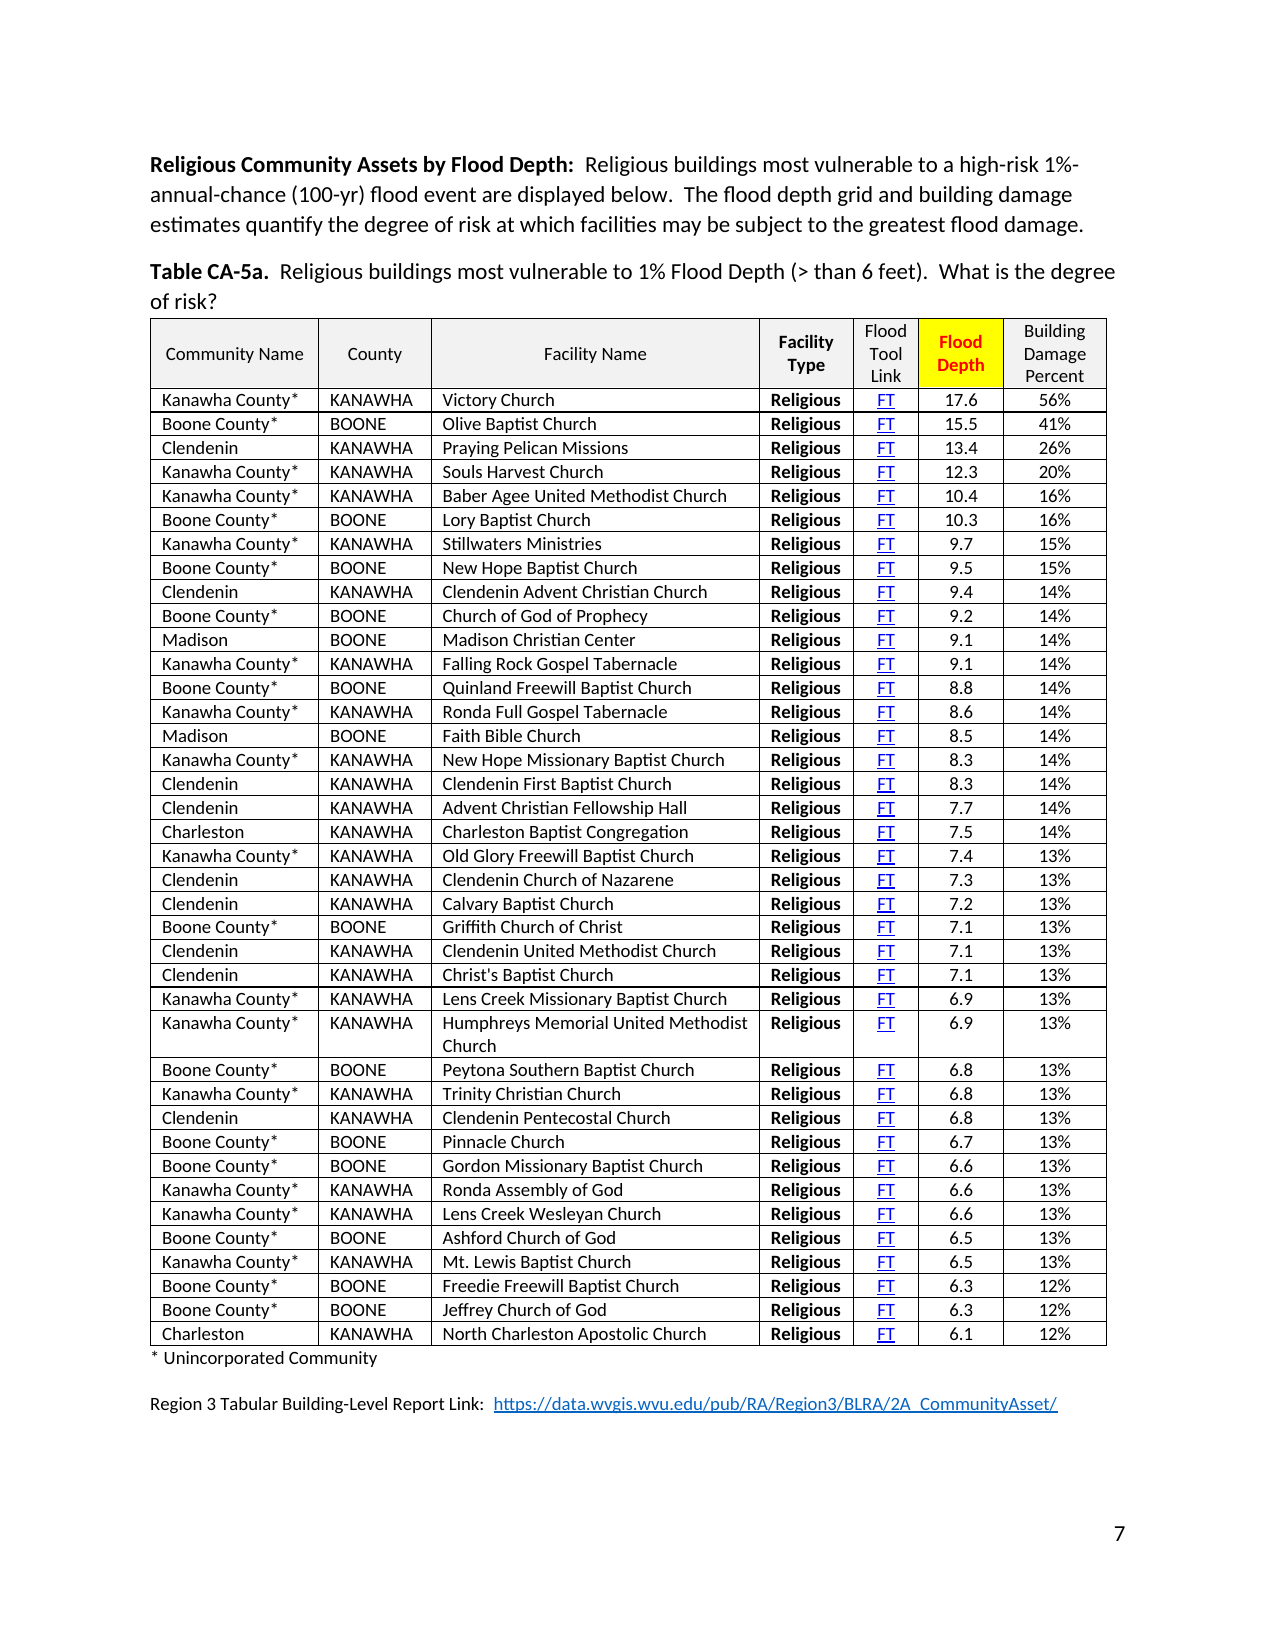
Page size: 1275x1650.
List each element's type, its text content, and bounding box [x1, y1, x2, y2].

table_cell Religious [760, 532, 853, 555]
table_cell FT [854, 652, 918, 675]
table_cell Lens Creek Wesleyan Church [432, 1202, 759, 1225]
table_cell FT [854, 1082, 918, 1105]
table_cell 9.5 [919, 556, 1003, 579]
table_cell FT [854, 556, 918, 579]
table_cell Calvary Baptist Church [432, 892, 759, 914]
table_cell 13% [1004, 892, 1106, 914]
table_cell Victory Church [432, 389, 759, 411]
table_cell Christ's Baptist Church [432, 964, 759, 986]
table_cell KANAWHA [319, 820, 431, 843]
table_cell Ashford Church of God [432, 1226, 759, 1249]
table_cell 15% [1004, 556, 1106, 579]
table_cell BOONE [319, 1298, 431, 1321]
table_cell Mt. Lewis Baptist Church [432, 1250, 759, 1273]
table_header Facility Type [760, 319, 853, 387]
table_cell 6.5 [919, 1250, 1003, 1273]
table_cell 9.7 [919, 532, 1003, 555]
table_cell Ronda Full Gospel Tabernacle [432, 700, 759, 723]
table_cell KANAWHA [319, 772, 431, 795]
table_cell Quinland Freewill Baptist Church [432, 676, 759, 699]
table_cell 9.1 [919, 628, 1003, 651]
table_cell Gordon Missionary Baptist Church [432, 1154, 759, 1177]
table_cell Religious [760, 844, 853, 867]
table_cell Lens Creek Missionary Baptist Church [432, 988, 759, 1010]
table_cell Religious [760, 1154, 853, 1177]
table_cell Religious [760, 892, 853, 914]
table_cell Olive Baptist Church [432, 413, 759, 435]
table_cell Clendenin [151, 1106, 318, 1129]
table_cell FT [854, 1250, 918, 1273]
table_cell Boone County* [151, 676, 318, 699]
table_cell 13% [1004, 1058, 1106, 1081]
table_cell 14% [1004, 700, 1106, 723]
table_cell Boone County* [151, 1226, 318, 1249]
table_cell 12% [1004, 1322, 1106, 1345]
table_cell Kanawha County* [151, 532, 318, 555]
table_cell Religious [760, 676, 853, 699]
table_cell 6.9 [919, 988, 1003, 1010]
table_cell KANAWHA [319, 748, 431, 771]
table_cell FT [854, 1058, 918, 1081]
table_cell Religious [760, 1274, 853, 1297]
table_cell 10.3 [919, 508, 1003, 531]
table_cell KANAWHA [319, 389, 431, 411]
table_header Facility Name [432, 319, 759, 387]
table_cell Griffith Church of Christ [432, 916, 759, 938]
table_cell KANAWHA [319, 484, 431, 507]
table_cell 8.3 [919, 748, 1003, 771]
table_cell Boone County* [151, 916, 318, 938]
table_header Flood Depth [919, 319, 1003, 387]
table_cell KANAWHA [319, 796, 431, 819]
table_cell Stillwaters Ministries [432, 532, 759, 555]
table_cell 6.8 [919, 1082, 1003, 1105]
table_cell BOONE [319, 916, 431, 938]
table_header Building Damage Percent [1004, 319, 1106, 387]
table_cell Boone County* [151, 1154, 318, 1177]
table_cell KANAWHA [319, 460, 431, 483]
table_cell Souls Harvest Church [432, 460, 759, 483]
table_cell 7.1 [919, 940, 1003, 962]
table_cell Boone County* [151, 413, 318, 435]
table_cell Peytona Southern Baptist Church [432, 1058, 759, 1081]
table_cell New Hope Baptist Church [432, 556, 759, 579]
table_cell Madison Christian Center [432, 628, 759, 651]
table_cell FT [854, 748, 918, 771]
table_cell 7.1 [919, 916, 1003, 938]
table_cell FT [854, 413, 918, 435]
table_cell Religious [760, 1202, 853, 1225]
table_cell Faith Bible Church [432, 724, 759, 747]
table_cell KANAWHA [319, 1202, 431, 1225]
table_cell Boone County* [151, 1298, 318, 1321]
table_cell Jeffrey Church of God [432, 1298, 759, 1321]
table_cell 8.6 [919, 700, 1003, 723]
table_cell 6.6 [919, 1154, 1003, 1177]
table_cell FT [854, 772, 918, 795]
table_cell BOONE [319, 676, 431, 699]
table_cell 13% [1004, 964, 1106, 986]
table_cell Religious [760, 389, 853, 411]
table_cell Clendenin Church of Nazarene [432, 868, 759, 891]
table_cell KANAWHA [319, 1178, 431, 1201]
table_cell Religious [760, 508, 853, 531]
text Table CA-5a. Religious buildings most vulnerable to 1% Flood Depth (> than 6 feet). What is the degree of risk? [150, 257, 1125, 316]
table_cell 13% [1004, 988, 1106, 1010]
table_cell 12.3 [919, 460, 1003, 483]
table_cell KANAWHA [319, 988, 431, 1010]
table_cell 13% [1004, 1226, 1106, 1249]
table_cell KANAWHA [319, 700, 431, 723]
table_cell Religious [760, 796, 853, 819]
table_header County [319, 319, 431, 387]
table_cell KANAWHA [319, 652, 431, 675]
table_cell BOONE [319, 1058, 431, 1081]
table_cell 6.3 [919, 1274, 1003, 1297]
table_cell 14% [1004, 604, 1106, 627]
table_cell Religious [760, 1082, 853, 1105]
table_cell Kanawha County* [151, 484, 318, 507]
table_cell 14% [1004, 748, 1106, 771]
table_cell KANAWHA [319, 868, 431, 891]
table_cell FT [854, 460, 918, 483]
table_cell 56% [1004, 389, 1106, 411]
table_cell FT [854, 868, 918, 891]
table_header Community Name [151, 319, 318, 387]
table_cell Madison [151, 628, 318, 651]
table_cell FT [854, 796, 918, 819]
table_cell FT [854, 604, 918, 627]
table_cell BOONE [319, 1154, 431, 1177]
table_cell Religious [760, 988, 853, 1010]
table_cell 7.4 [919, 844, 1003, 867]
table_cell 6.6 [919, 1178, 1003, 1201]
table_cell 17.6 [919, 389, 1003, 411]
table_cell Clendenin [151, 436, 318, 459]
table_cell Kanawha County* [151, 1011, 318, 1057]
table_cell 41% [1004, 413, 1106, 435]
table_cell 7.2 [919, 892, 1003, 914]
table_cell 8.8 [919, 676, 1003, 699]
table_cell KANAWHA [319, 1322, 431, 1345]
table_cell 13% [1004, 868, 1106, 891]
table_cell Religious [760, 604, 853, 627]
table_cell BOONE [319, 604, 431, 627]
table_cell 13% [1004, 844, 1106, 867]
table_cell FT [854, 988, 918, 1010]
table_cell Religious [760, 772, 853, 795]
table_cell FT [854, 844, 918, 867]
table_cell 14% [1004, 820, 1106, 843]
table_cell 7.7 [919, 796, 1003, 819]
table_cell FT [854, 436, 918, 459]
table_cell KANAWHA [319, 844, 431, 867]
table_cell 6.8 [919, 1106, 1003, 1129]
table_cell 13% [1004, 1178, 1106, 1201]
table_cell Old Glory Freewill Baptist Church [432, 844, 759, 867]
table_cell Madison [151, 724, 318, 747]
table_cell Religious [760, 1226, 853, 1249]
table_cell BOONE [319, 508, 431, 531]
table_cell Kanawha County* [151, 1178, 318, 1201]
table_cell Religious [760, 940, 853, 962]
table_cell 20% [1004, 460, 1106, 483]
table_cell FT [854, 389, 918, 411]
table_cell Advent Christian Fellowship Hall [432, 796, 759, 819]
table_cell 13% [1004, 1250, 1106, 1273]
table_cell KANAWHA [319, 436, 431, 459]
table_cell Kanawha County* [151, 988, 318, 1010]
table_cell North Charleston Apostolic Church [432, 1322, 759, 1345]
table_cell Kanawha County* [151, 460, 318, 483]
table_cell Religious [760, 413, 853, 435]
table_cell Baber Agee United Methodist Church [432, 484, 759, 507]
table_cell Religious [760, 652, 853, 675]
table_cell 14% [1004, 652, 1106, 675]
table_cell Religious [760, 1298, 853, 1321]
table_cell 13% [1004, 916, 1106, 938]
table_cell FT [854, 940, 918, 962]
table_cell 14% [1004, 628, 1106, 651]
table_cell Boone County* [151, 1274, 318, 1297]
table_cell Kanawha County* [151, 652, 318, 675]
table_cell BOONE [319, 1274, 431, 1297]
table_cell 26% [1004, 436, 1106, 459]
table_cell 6.3 [919, 1298, 1003, 1321]
table_cell Church of God of Prophecy [432, 604, 759, 627]
table_cell Religious [760, 1250, 853, 1273]
table_cell 9.1 [919, 652, 1003, 675]
table_cell Clendenin [151, 580, 318, 603]
table_cell FT [854, 1178, 918, 1201]
table_cell KANAWHA [319, 532, 431, 555]
table_cell FT [854, 964, 918, 986]
table_cell Clendenin [151, 772, 318, 795]
table_cell 6.6 [919, 1202, 1003, 1225]
table_cell 7.5 [919, 820, 1003, 843]
text Region 3 Tabular Building-Level Report Link: https://data.wvgis.wvu.edu/pub/RA/Region3/BLRA/2A_CommunityAsset/ [150, 1392, 1125, 1414]
table_cell 9.4 [919, 580, 1003, 603]
table_cell 7.1 [919, 964, 1003, 986]
table_cell KANAWHA [319, 892, 431, 914]
table_cell Boone County* [151, 508, 318, 531]
table_cell 16% [1004, 484, 1106, 507]
table_cell FT [854, 532, 918, 555]
table_cell Kanawha County* [151, 700, 318, 723]
table_cell 8.5 [919, 724, 1003, 747]
table_cell Kanawha County* [151, 389, 318, 411]
table_cell BOONE [319, 1130, 431, 1153]
table_cell Freedie Freewill Baptist Church [432, 1274, 759, 1297]
table_cell 6.9 [919, 1011, 1003, 1057]
table_cell 6.8 [919, 1058, 1003, 1081]
table_cell Clendenin Advent Christian Church [432, 580, 759, 603]
table_cell 14% [1004, 580, 1106, 603]
table_cell Clendenin United Methodist Church [432, 940, 759, 962]
table_cell FT [854, 1298, 918, 1321]
table_cell KANAWHA [319, 1011, 431, 1057]
table_cell Religious [760, 628, 853, 651]
table_cell 6.1 [919, 1322, 1003, 1345]
table_cell Boone County* [151, 1058, 318, 1081]
table_cell 14% [1004, 724, 1106, 747]
text Religious Community Assets by Flood Depth: Religious buildings most vulnerable to a high-risk 1%-annual-chance (100-yr) flood event are displayed below. The flood depth grid and building damage estimates quantify the degree of risk at which facilities may be subject to the greatest flood damage. [150, 150, 1125, 238]
table_cell Religious [760, 820, 853, 843]
table_cell Humphreys Memorial United Methodist Church [432, 1011, 759, 1057]
table_cell 8.3 [919, 772, 1003, 795]
table_cell Religious [760, 1322, 853, 1345]
table_cell Kanawha County* [151, 748, 318, 771]
table_cell 7.3 [919, 868, 1003, 891]
table_cell FT [854, 820, 918, 843]
table_cell KANAWHA [319, 580, 431, 603]
table_cell Kanawha County* [151, 1202, 318, 1225]
table_cell Religious [760, 964, 853, 986]
table_cell Ronda Assembly of God [432, 1178, 759, 1201]
table_cell 10.4 [919, 484, 1003, 507]
table_cell 13% [1004, 1011, 1106, 1057]
table_cell FT [854, 1011, 918, 1057]
table_cell BOONE [319, 628, 431, 651]
table_cell 12% [1004, 1298, 1106, 1321]
table_cell Clendenin [151, 964, 318, 986]
table_cell Kanawha County* [151, 1250, 318, 1273]
table_cell Religious [760, 1178, 853, 1201]
table_cell Praying Pelican Missions [432, 436, 759, 459]
table_cell 15.5 [919, 413, 1003, 435]
table_cell New Hope Missionary Baptist Church [432, 748, 759, 771]
table_cell Religious [760, 460, 853, 483]
table_cell Religious [760, 556, 853, 579]
table_cell Boone County* [151, 604, 318, 627]
table_cell Religious [760, 724, 853, 747]
table_cell Religious [760, 700, 853, 723]
table_cell FT [854, 892, 918, 914]
table_cell 16% [1004, 508, 1106, 531]
table_cell BOONE [319, 1226, 431, 1249]
table_cell KANAWHA [319, 1082, 431, 1105]
table_cell Clendenin Pentecostal Church [432, 1106, 759, 1129]
table_cell FT [854, 1202, 918, 1225]
table_cell 14% [1004, 676, 1106, 699]
table_cell Boone County* [151, 1130, 318, 1153]
table_cell FT [854, 508, 918, 531]
table_cell 13% [1004, 940, 1106, 962]
table_cell Clendenin [151, 892, 318, 914]
table_cell FT [854, 1154, 918, 1177]
table_cell KANAWHA [319, 1106, 431, 1129]
table_cell Charleston [151, 820, 318, 843]
table_cell Religious [760, 484, 853, 507]
table_cell 13% [1004, 1202, 1106, 1225]
table_cell BOONE [319, 413, 431, 435]
table_cell Religious [760, 1011, 853, 1057]
table_cell Religious [760, 580, 853, 603]
table_cell Clendenin [151, 940, 318, 962]
table_cell FT [854, 1274, 918, 1297]
table_cell FT [854, 1322, 918, 1345]
table_cell 13% [1004, 1082, 1106, 1105]
table_cell KANAWHA [319, 940, 431, 962]
table_header Flood Tool Link [854, 319, 918, 387]
table_cell Kanawha County* [151, 1082, 318, 1105]
table_cell Trinity Christian Church [432, 1082, 759, 1105]
table_cell 13% [1004, 1130, 1106, 1153]
table_cell FT [854, 484, 918, 507]
table_cell Religious [760, 916, 853, 938]
table_cell Clendenin [151, 868, 318, 891]
table_cell 12% [1004, 1274, 1106, 1297]
table_cell 6.7 [919, 1130, 1003, 1153]
table_cell FT [854, 676, 918, 699]
text * Unincorporated Community [150, 1346, 1125, 1369]
table_cell FT [854, 916, 918, 938]
table_cell 13% [1004, 1154, 1106, 1177]
table_cell FT [854, 628, 918, 651]
table_cell Religious [760, 436, 853, 459]
table_cell 14% [1004, 796, 1106, 819]
table_cell Charleston [151, 1322, 318, 1345]
table_cell Religious [760, 748, 853, 771]
table_cell 6.5 [919, 1226, 1003, 1249]
table_cell FT [854, 724, 918, 747]
table_cell FT [854, 700, 918, 723]
table_cell BOONE [319, 556, 431, 579]
table_cell Charleston Baptist Congregation [432, 820, 759, 843]
table_cell BOONE [319, 724, 431, 747]
table_cell KANAWHA [319, 1250, 431, 1273]
table_cell Kanawha County* [151, 844, 318, 867]
table_cell KANAWHA [319, 964, 431, 986]
table_cell Pinnacle Church [432, 1130, 759, 1153]
table_cell 13.4 [919, 436, 1003, 459]
table_cell FT [854, 1106, 918, 1129]
table_cell Lory Baptist Church [432, 508, 759, 531]
table_cell 9.2 [919, 604, 1003, 627]
table_cell Boone County* [151, 556, 318, 579]
table_cell Clendenin First Baptist Church [432, 772, 759, 795]
table_cell Clendenin [151, 796, 318, 819]
table_cell Religious [760, 1130, 853, 1153]
table_cell Religious [760, 1058, 853, 1081]
table_cell FT [854, 1226, 918, 1249]
table_cell 15% [1004, 532, 1106, 555]
table_cell 13% [1004, 1106, 1106, 1129]
table_cell Falling Rock Gospel Tabernacle [432, 652, 759, 675]
table_cell Religious [760, 868, 853, 891]
table_cell FT [854, 580, 918, 603]
table_cell Religious [760, 1106, 853, 1129]
table_cell FT [854, 1130, 918, 1153]
table_cell 14% [1004, 772, 1106, 795]
